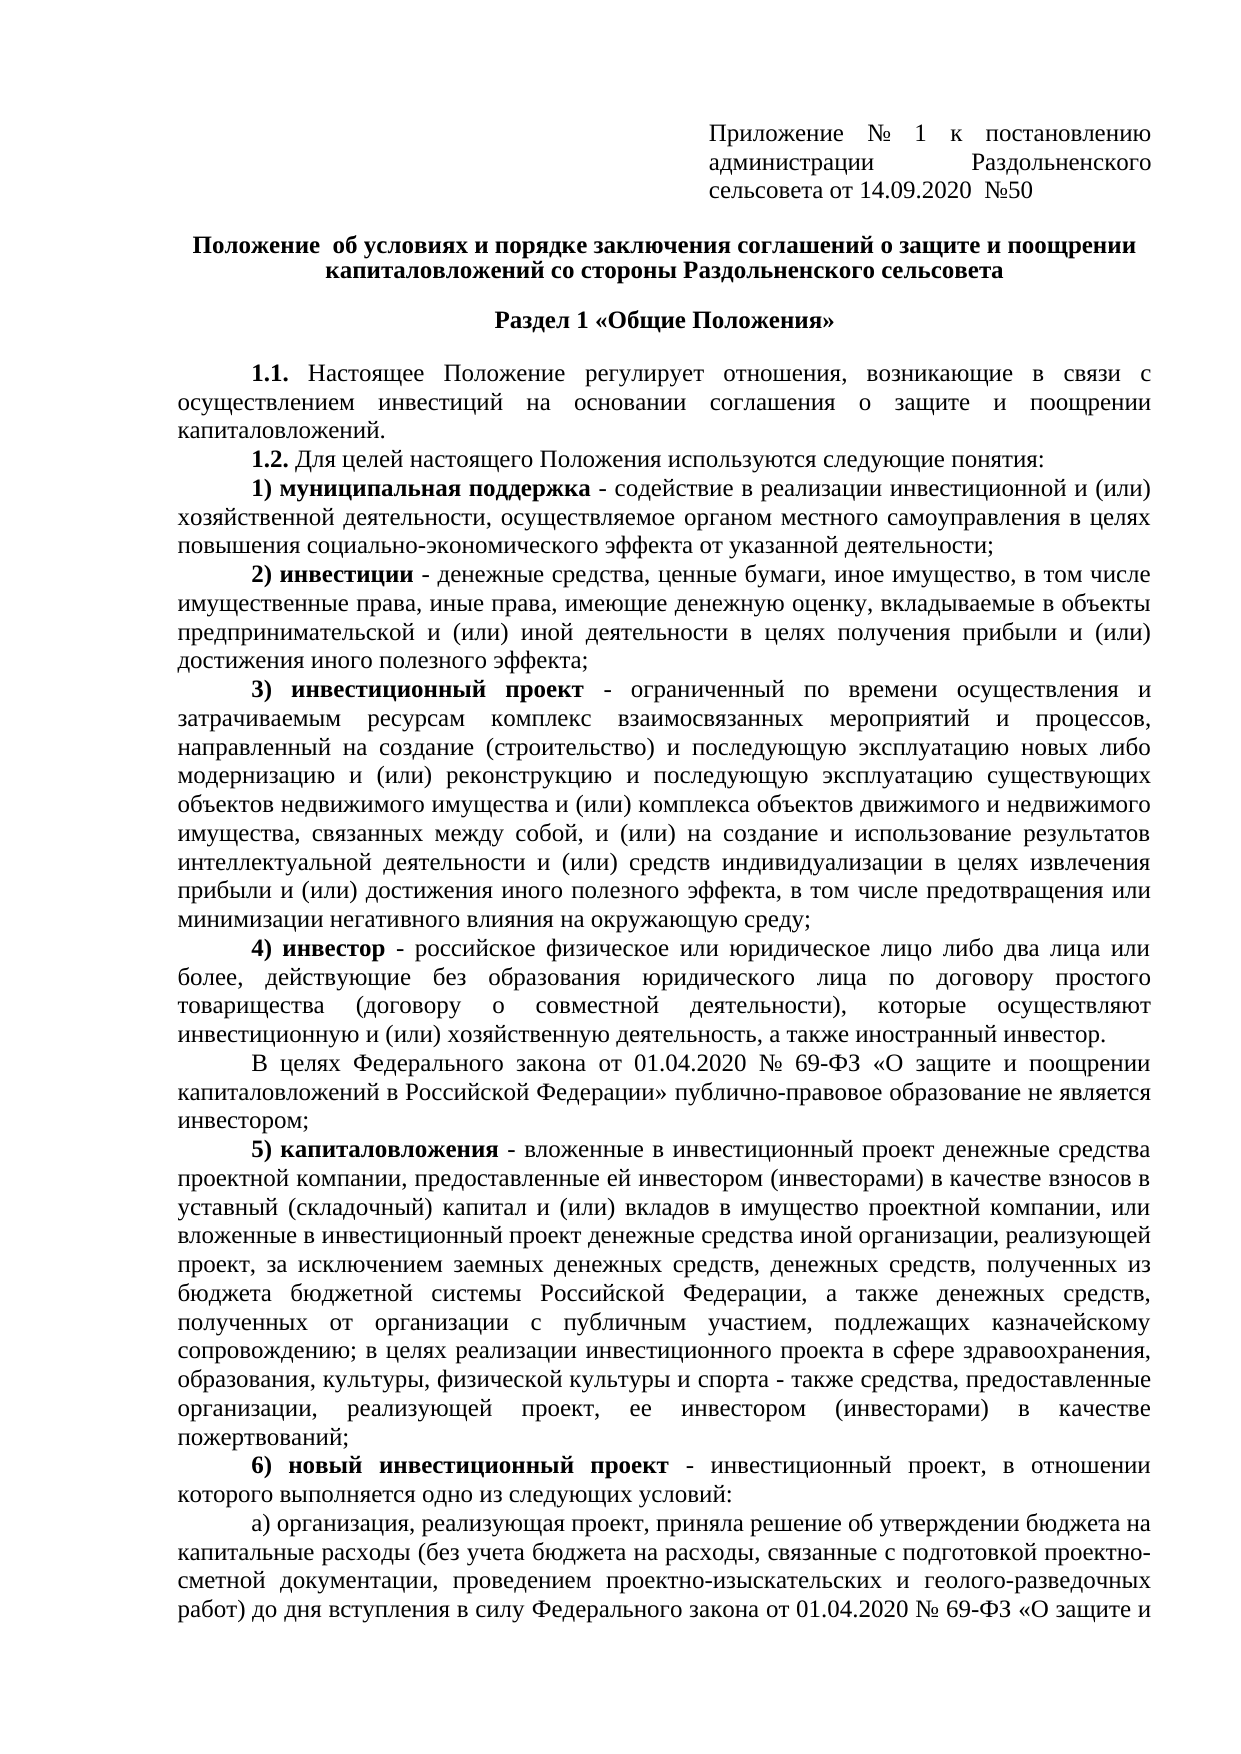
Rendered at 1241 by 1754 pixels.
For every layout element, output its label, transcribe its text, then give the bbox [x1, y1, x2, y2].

text 4) инвестор - российское физическое или юридическое лицо либо два лица или более, действующие без образования юридического лица по договору простого товарищества (договору о совместной деятельности), которые осуществляют инвестиционную и (или) хозяйственную деятельность, а также иностранный инвестор. [177, 933, 1152, 1048]
text 1.2. Для целей настоящего Положения используются следующие понятия: [177, 444, 1152, 473]
text Раздел 1 «Общие Положения» [177, 308, 1152, 333]
text Положение об условиях и порядке заключения соглашений о защите и поощрении капиталовложений со стороны Раздольненского сельсовета [177, 233, 1152, 283]
text Приложение № 1 к постановлению администрации Раздольненского сельсовета от 14.09.2020 №50 [709, 118, 1152, 204]
text 5) капиталовложения - вложенные в инвестиционный проект денежные средства проектной компании, предоставленные ей инвестором (инвесторами) в качестве взносов в уставный (складочный) капитал и (или) вкладов в имущество проектной компании, или вложенные в инвестиционный проект денежные средства иной организации, реализующей проект, за исключением заемных денежных средств, денежных средств, полученных из бюджета бюджетной системы Российской Федерации, а также денежных средств, полученных от организации с публичным участием, подлежащих казначейскому сопровождению; в целях реализации инвестиционного проекта в сфере здравоохранения, образования, культуры, физической культуры и спорта - также средства, предоставленные организации, реализующей проект, ее инвестором (инвесторами) в качестве пожертвований; [177, 1134, 1152, 1451]
text 1.1. Настоящее Положение регулирует отношения, возникающие в связи с осуществлением инвестиций на основании соглашения о защите и поощрении капиталовложений. [177, 358, 1152, 444]
text В целях Федерального закона от 01.04.2020 № 69-ФЗ «О защите и поощрении капиталовложений в Российской Федерации» публично-правовое образование не является инвестором; [177, 1048, 1152, 1134]
text 1) муниципальная поддержка - содействие в реализации инвестиционной и (или) хозяйственной деятельности, осуществляемое органом местного самоуправления в целях повышения социально-экономического эффекта от указанной деятельности; [177, 473, 1152, 559]
text 3) инвестиционный проект - ограниченный по времени осуществления и затрачиваемым ресурсам комплекс взаимосвязанных мероприятий и процессов, направленный на создание (строительство) и последующую эксплуатацию новых либо модернизацию и (или) реконструкцию и последующую эксплуатацию существующих объектов недвижимого имущества и (или) комплекса объектов движимого и недвижимого имущества, связанных между собой, и (или) на создание и использование результатов интеллектуальной деятельности и (или) средств индивидуализации в целях извлечения прибыли и (или) достижения иного полезного эффекта, в том числе предотвращения или минимизации негативного влияния на окружающую среду; [177, 674, 1152, 933]
text 6) новый инвестиционный проект - инвестиционный проект, в отношении которого выполняется одно из следующих условий: [177, 1451, 1152, 1508]
text 2) инвестиции - денежные средства, ценные бумаги, иное имущество, в том числе имущественные права, иные права, имеющие денежную оценку, вкладываемые в объекты предпринимательской и (или) иной деятельности в целях получения прибыли и (или) достижения иного полезного эффекта; [177, 559, 1152, 674]
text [177, 1508, 1152, 1623]
